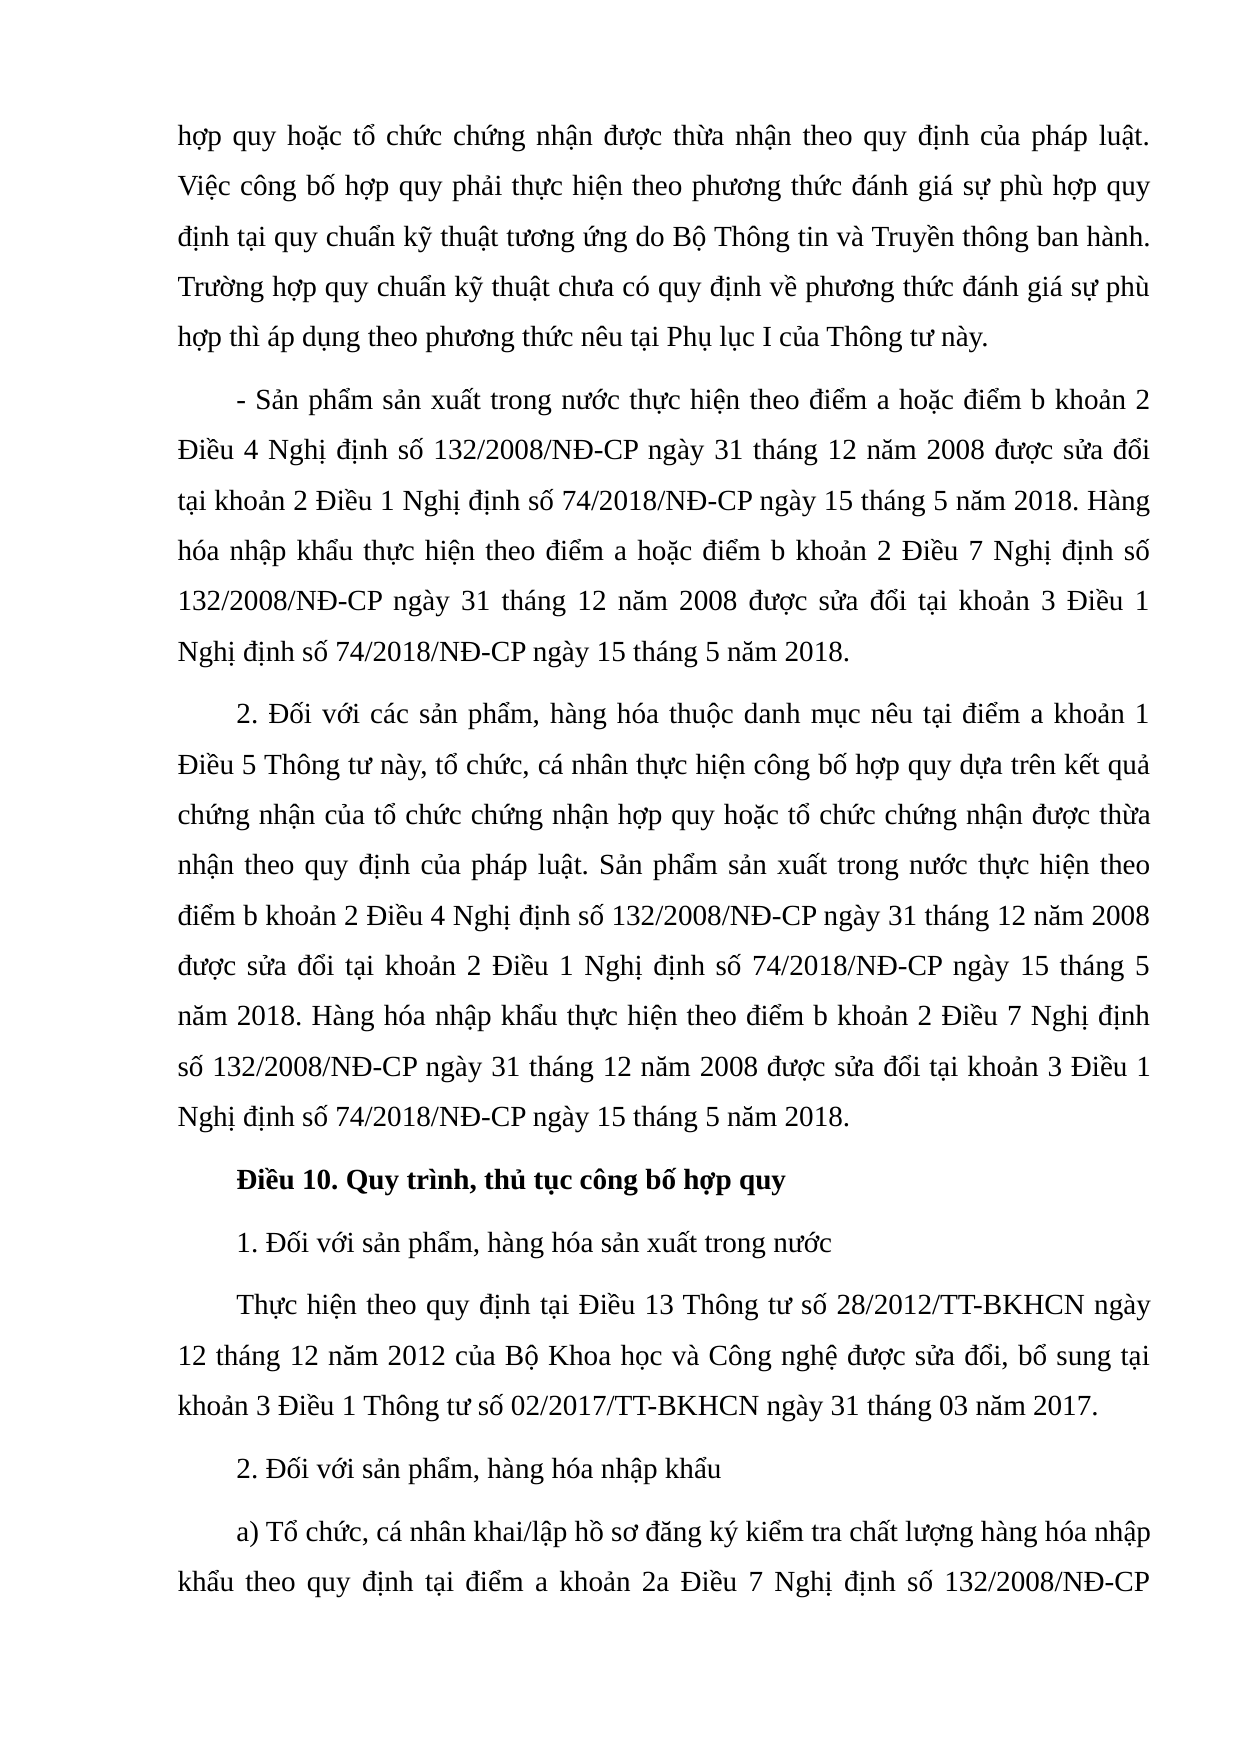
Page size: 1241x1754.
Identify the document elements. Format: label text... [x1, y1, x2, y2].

text Thực hiện theo quy định tại Điều 13 Thông tư số 28/2012/TT-BKHCN ngày 12 tháng 12 năm 2012 của Bộ Khoa học và Công nghệ được sửa đổi, bổ sung tại khoản 3 Điều 1 Thông tư số 02/2017/TT-BKHCN ngày 31 tháng 03 năm 2017. [177, 1287, 1152, 1422]
text 1. Đối với sản phẩm, hàng hóa sản xuất trong nước [177, 1225, 1152, 1258]
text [177, 1514, 1152, 1598]
text 2. Đối với sản phẩm, hàng hóa nhập khẩu [177, 1451, 1152, 1484]
text - Sản phẩm sản xuất trong nước thực hiện theo điểm a hoặc điểm b khoản 2 Điều 4 Nghị định số 132/2008/NĐ-CP ngày 31 tháng 12 năm 2008 được sửa đổi tại khoản 2 Điều 1 Nghị định số 74/2018/NĐ-CP ngày 15 tháng 5 năm 2018. Hàng hóa nhập khẩu thực hiện theo điểm a hoặc điểm b khoản 2 Điều 7 Nghị định số 132/2008/NĐ-CP ngày 31 tháng 12 năm 2008 được sửa đổi tại khoản 3 Điều 1 Nghị định số 74/2018/NĐ-CP ngày 15 tháng 5 năm 2018. [177, 382, 1152, 667]
text Điều 10. Quy trình, thủ tục công bố hợp quy [177, 1162, 1152, 1195]
text 2. Đối với các sản phẩm, hàng hóa thuộc danh mục nêu tại điểm a khoản 1 Điều 5 Thông tư này, tổ chức, cá nhân thực hiện công bố hợp quy dựa trên kết quả chứng nhận của tổ chức chứng nhận hợp quy hoặc tổ chức chứng nhận được thừa nhận theo quy định của pháp luật. Sản phẩm sản xuất trong nước thực hiện theo điểm b khoản 2 Điều 4 Nghị định số 132/2008/NĐ-CP ngày 31 tháng 12 năm 2008 được sửa đổi tại khoản 2 Điều 1 Nghị định số 74/2018/NĐ-CP ngày 15 tháng 5 năm 2018. Hàng hóa nhập khẩu thực hiện theo điểm b khoản 2 Điều 7 Nghị định số 132/2008/NĐ-CP ngày 31 tháng 12 năm 2008 được sửa đổi tại khoản 3 Điều 1 Nghị định số 74/2018/NĐ-CP ngày 15 tháng 5 năm 2018. [177, 697, 1152, 1133]
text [177, 118, 1152, 353]
